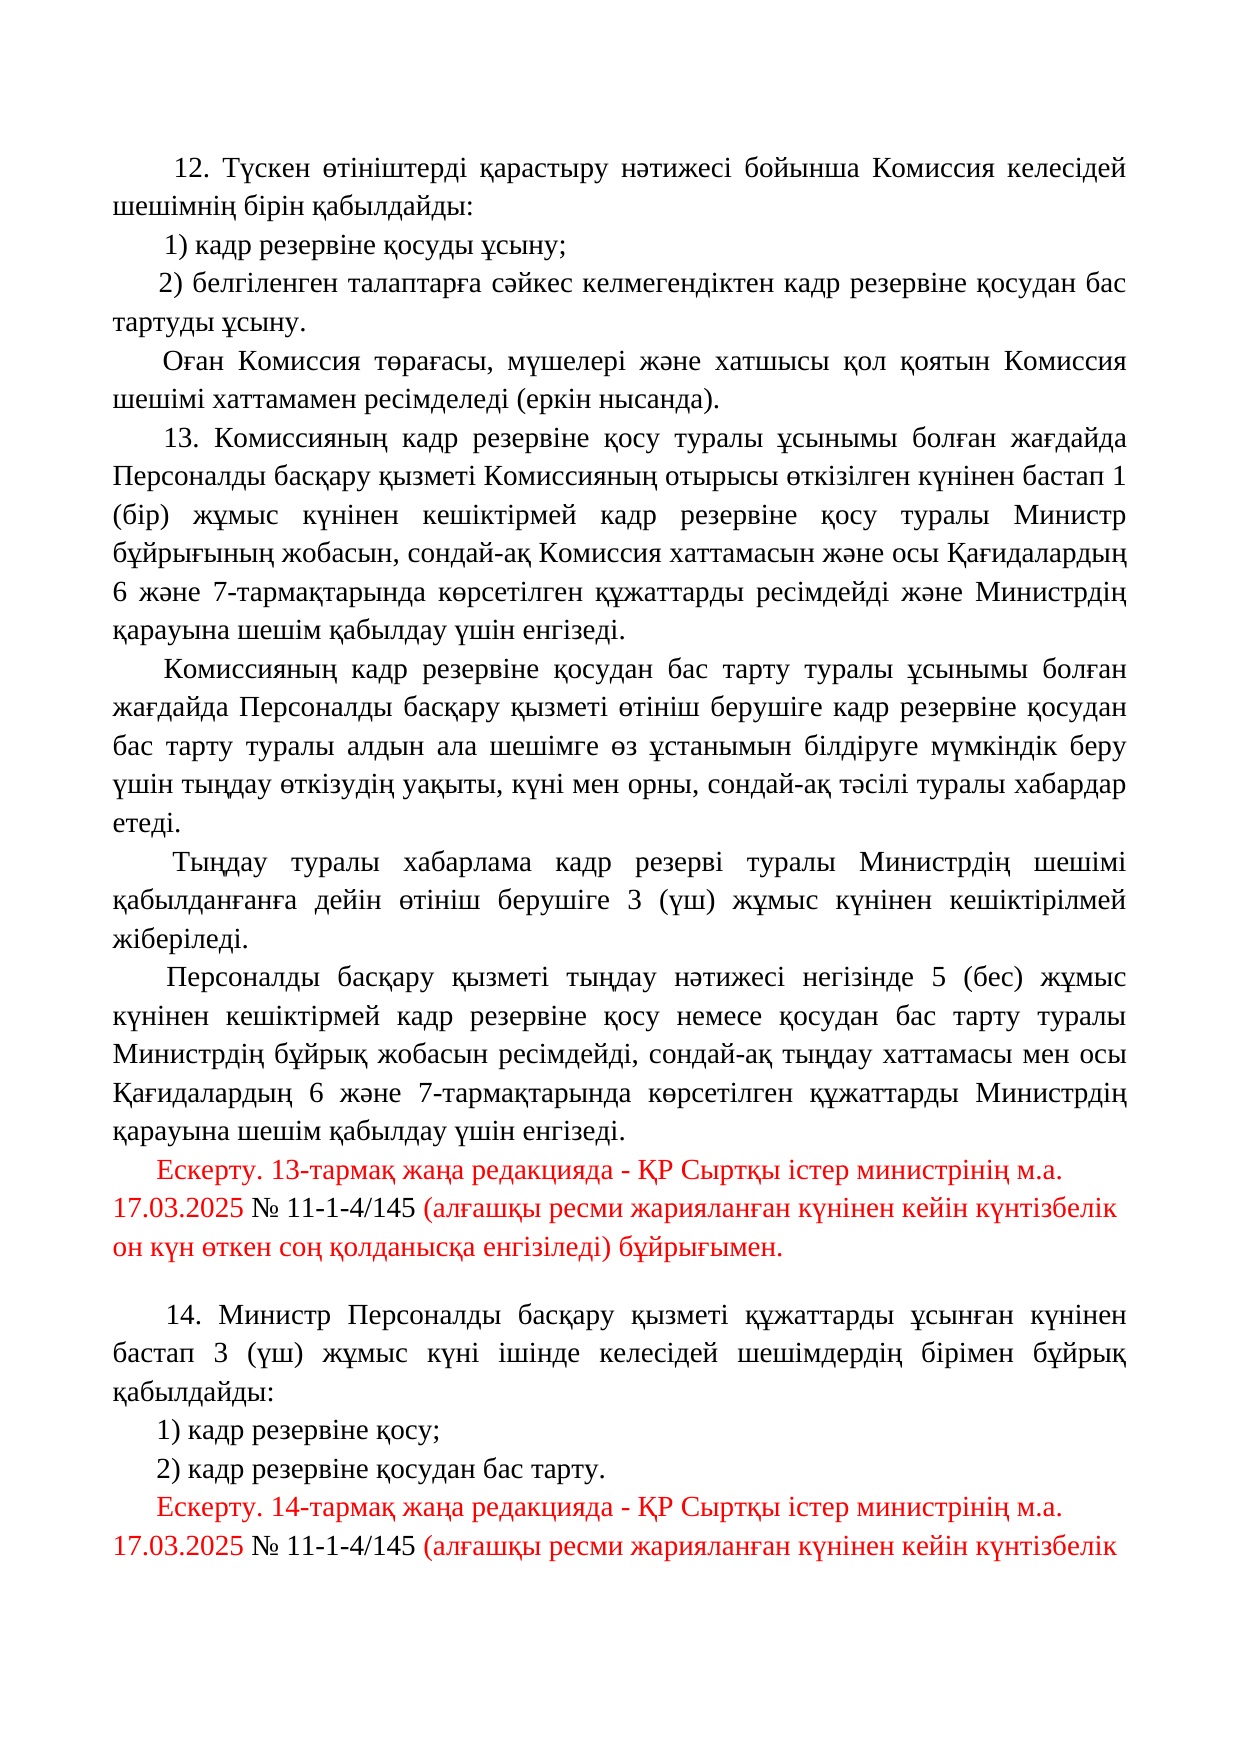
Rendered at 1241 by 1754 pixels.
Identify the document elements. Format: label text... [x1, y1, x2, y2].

text Персоналды басқару қызметі тыңдау нәтижесі негізінде 5 (бес) жұмыс күнінен кешіктірмей кадр резервіне қосу немесе қосудан бас тарту туралы Министрдің бұйрық жобасын ресімдейді, сондай-ақ тыңдау хаттамасы мен осы Қағидалардың 6 және 7-тармақтарында көрсетілген құжаттарды Министрдің қарауына шешім қабылдау үшін енгізеді. [112, 959, 1128, 1147]
text Оған Комиссия төрағасы, мүшелері және хатшысы қол қоятын Комиссия шешімі хаттамамен ресімделеді (еркін нысанда). [112, 343, 1128, 415]
text Ескерту. 13-тармақ жаңа редакцияда - ҚР Сыртқы істер министрінің м.а. 17.03.2025 № 11-1-4/145 (алғашқы ресми жарияланған күнінен кейін күнтізбелік он күн өткен соң қолданысқа енгізіледі) бұйрығымен. [112, 1152, 1128, 1293]
text 1) кадр резервіне қосуды ұсыну; [112, 227, 1128, 261]
text Комиссияның кадр резервіне қосудан бас тарту туралы ұсынымы болған жағдайда Персоналды басқару қызметі өтініш берушіге кадр резервіне қосудан бас тарту туралы алдын ала шешімге өз ұстанымын білдіруге мүмкіндік беру үшін тыңдау өткізудің уақыты, күні мен орны, сондай-ақ тәсілі туралы хабардар етеді. [112, 651, 1128, 839]
text 2) белгіленген талаптарға сәйкес келмегендіктен кадр резервіне қосудан бас тартуды ұсыну. [112, 266, 1128, 338]
text 2) кадр резервіне қосудан бас тарту. [112, 1451, 1128, 1484]
text Тыңдау туралы хабарлама кадр резерві туралы Министрдің шешімі қабылданғанға дейін өтініш берушіге 3 (үш) жұмыс күнінен кешіктірілмей жіберіледі. [112, 844, 1128, 954]
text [112, 1489, 1128, 1562]
text 1) кадр резервіне қосу; [112, 1412, 1128, 1446]
text 14. Министр Персоналды басқару қызметі құжаттарды ұсынған күнінен бастап 3 (үш) жұмыс күні ішінде келесідей шешімдердің бірімен бұйрық қабылдайды: [112, 1297, 1128, 1407]
text 12. Түскен өтініштерді қарастыру нәтижесі бойынша Комиссия келесідей шешімнің бірін қабылдайды: [112, 150, 1128, 222]
text 13. Комиссияның кадр резервіне қосу туралы ұсынымы болған жағдайда Персоналды басқару қызметі Комиссияның отырысы өткізілген күнінен бастап 1 (бір) жұмыс күнінен кешіктірмей кадр резервіне қосу туралы Министр бұйрығының жобасын, сондай-ақ Комиссия хаттамасын және осы Қағидалардың 6 және 7-тармақтарында көрсетілген құжаттарды ресімдейді және Министрдің қарауына шешім қабылдау үшін енгізеді. [112, 420, 1128, 646]
